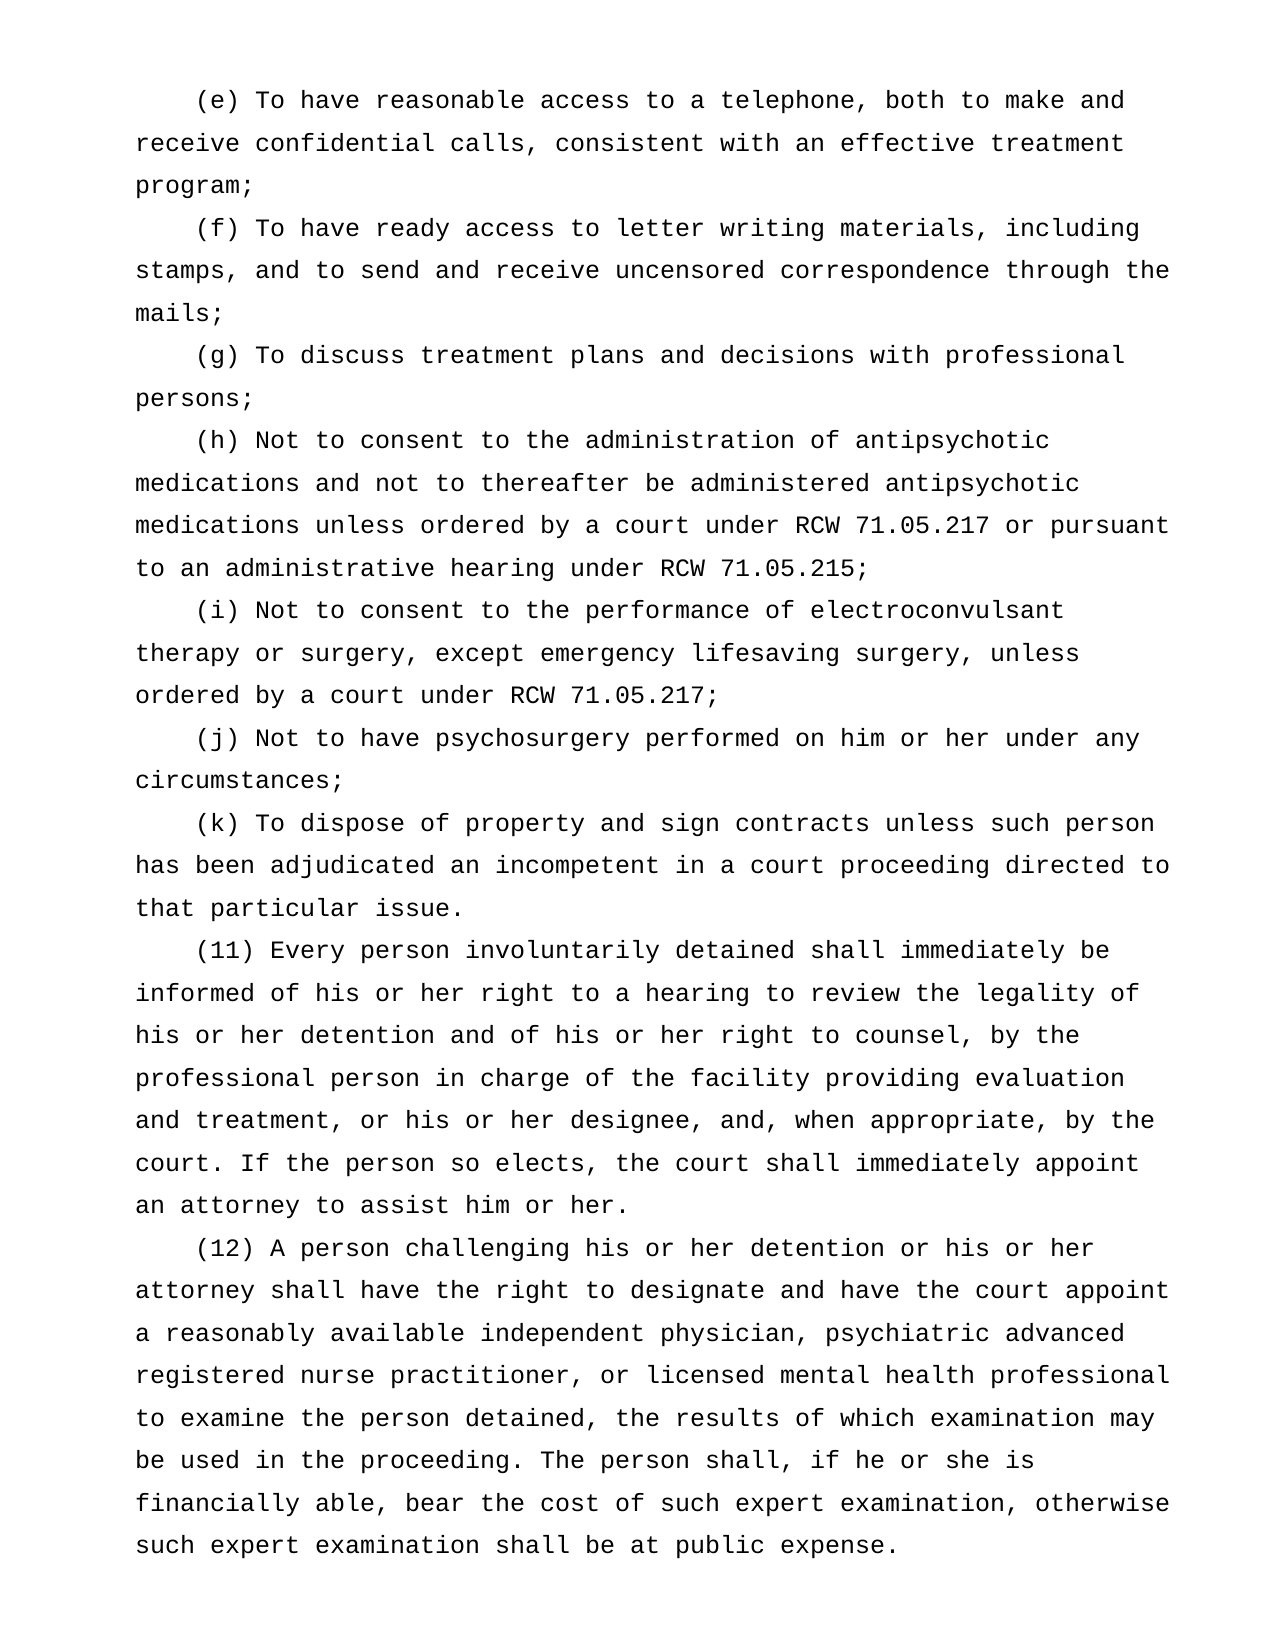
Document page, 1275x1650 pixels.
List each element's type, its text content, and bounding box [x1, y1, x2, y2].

text (i) Not to consent to the performance of electroconvulsant therapy or surgery, except emergency lifesaving surgery, unless ordered by a court under RCW 71.05.217; [135, 585, 1170, 712]
text (j) Not to have psychosurgery performed on him or her under any circumstances; [135, 712, 1170, 797]
text (11) Every person involuntarily detained shall immediately be informed of his or her right to a hearing to review the legality of his or her detention and of his or her right to counsel, by the professional person in charge of the facility providing evaluation and treatment, or his or her designee, and, when appropriate, by the court. If the person so elects, the court shall immediately appoint an attorney to assist him or her. [135, 925, 1170, 1222]
text (12) A person challenging his or her detention or his or her attorney shall have the right to designate and have the court appoint a reasonably available independent physician, psychiatric advanced registered nurse practitioner, or licensed mental health professional to examine the person detained, the results of which examination may be used in the proceeding. The person shall, if he or she is financially able, bear the cost of such expert examination, otherwise such expert examination shall be at public expense. [135, 1222, 1170, 1562]
text (e) To have reasonable access to a telephone, both to make and receive confidential calls, consistent with an effective treatment program; [135, 75, 1170, 202]
text (f) To have ready access to letter writing materials, including stamps, and to send and receive uncensored correspondence through the mails; [135, 202, 1170, 330]
text (h) Not to consent to the administration of antipsychotic medications and not to thereafter be administered antipsychotic medications unless ordered by a court under RCW 71.05.217 or pursuant to an administrative hearing under RCW 71.05.215; [135, 415, 1170, 585]
text (k) To dispose of property and sign contracts unless such person has been adjudicated an incompetent in a court proceeding directed to that particular issue. [135, 797, 1170, 925]
text (g) To discuss treatment plans and decisions with professional persons; [135, 330, 1170, 415]
